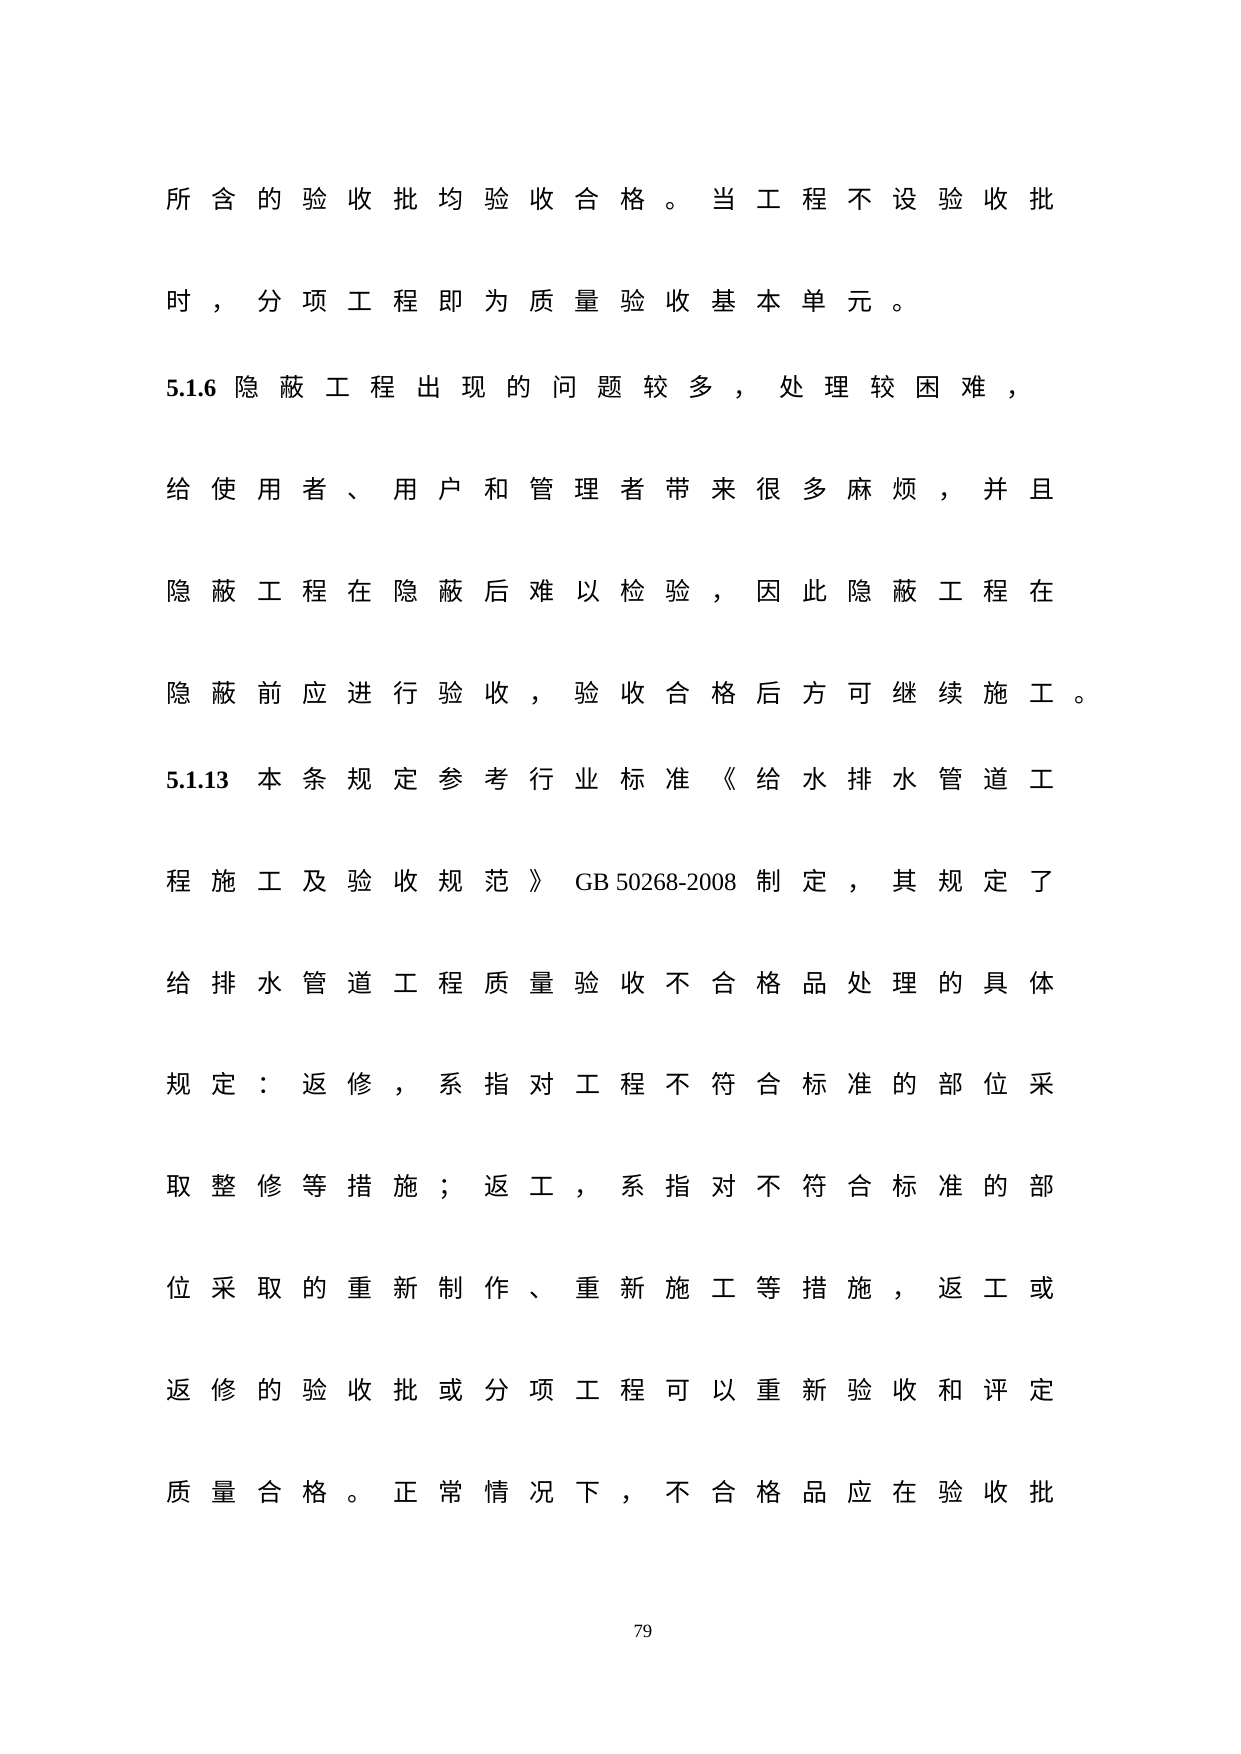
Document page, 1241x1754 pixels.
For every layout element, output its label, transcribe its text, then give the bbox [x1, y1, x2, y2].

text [166, 743, 1074, 1524]
text 5.1.6 隐蔽工程出现的问题较多，处理较困难，给使用者、用户和管理者带来很多麻烦，并且隐蔽工程在隐蔽后难以检验，因此隐蔽工程在隐蔽前应进行验收，验收合格后方可继续施工。 [166, 352, 1074, 725]
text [166, 164, 1074, 334]
